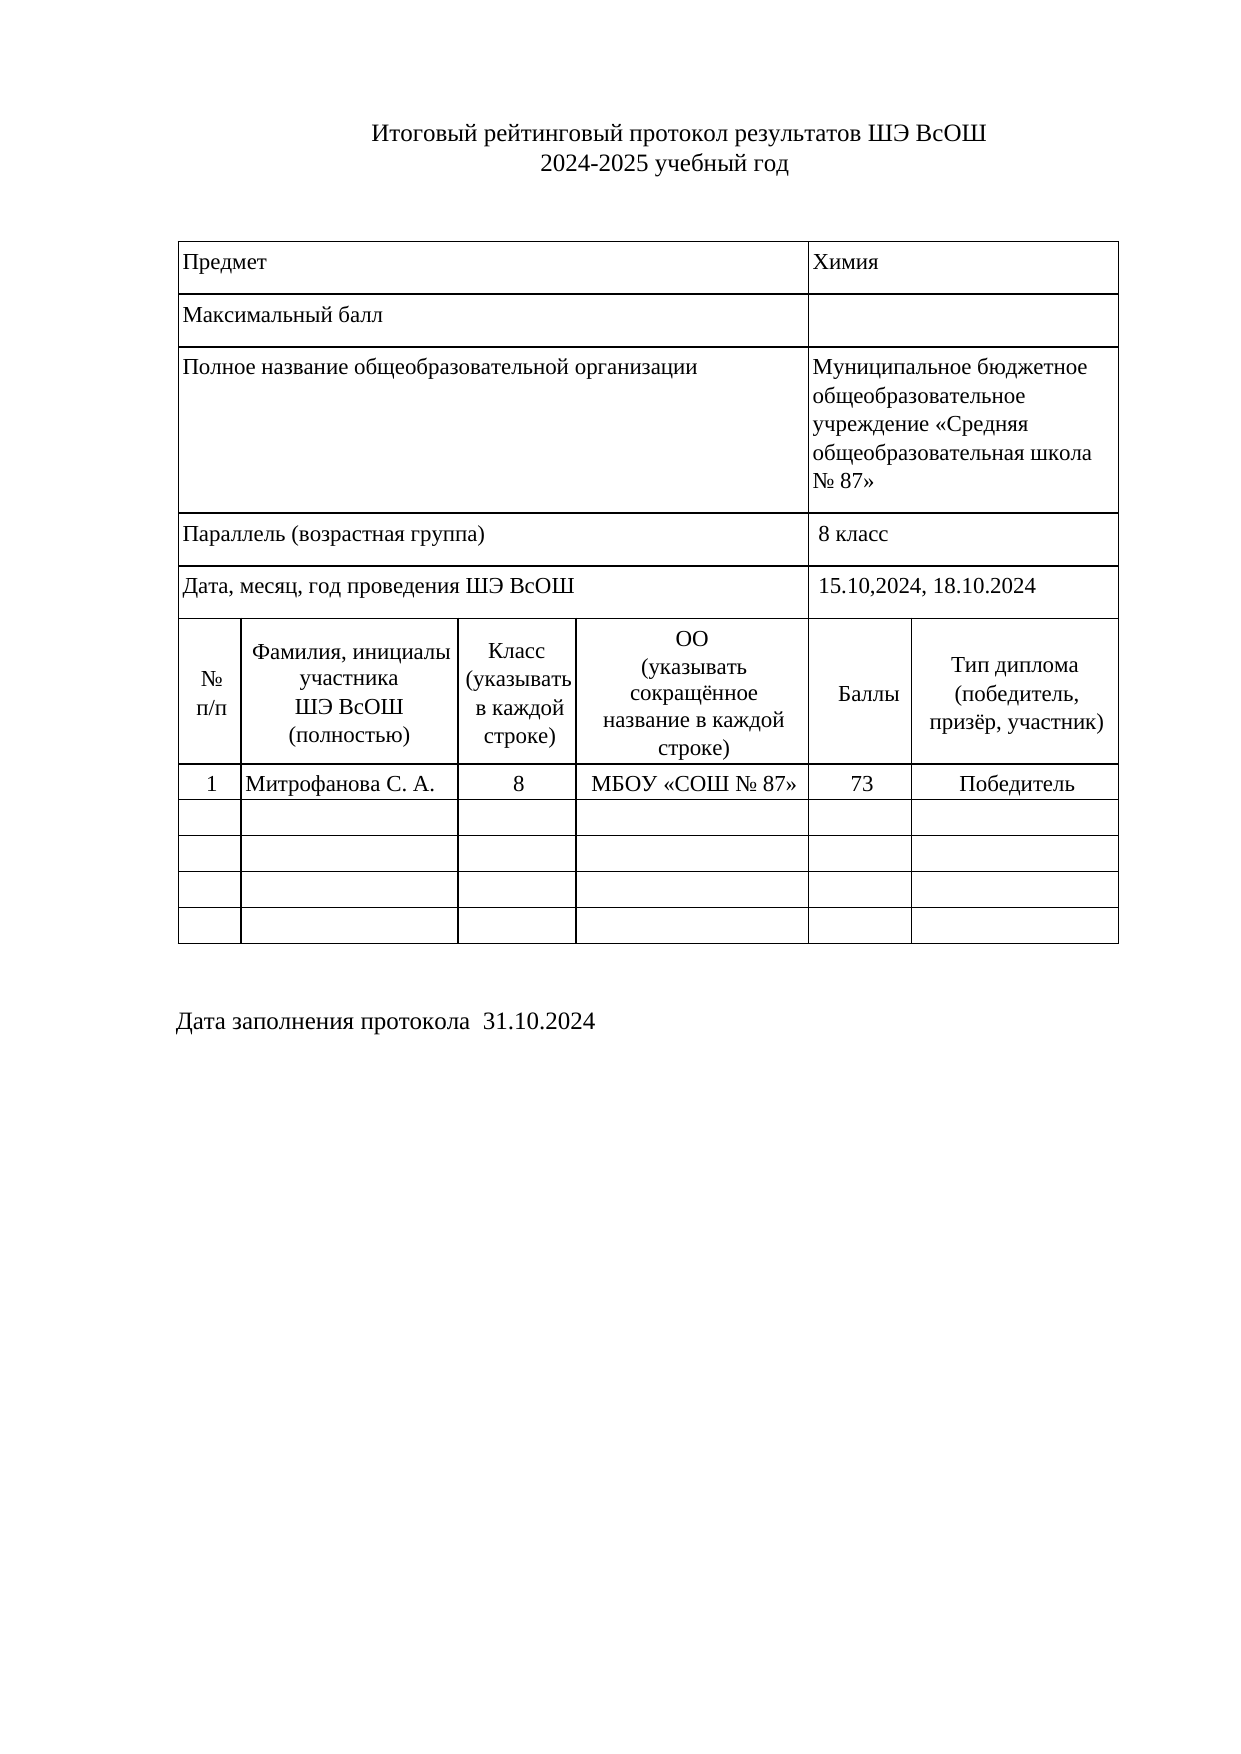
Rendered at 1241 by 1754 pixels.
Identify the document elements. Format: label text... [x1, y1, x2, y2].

table_cell [242, 800, 457, 835]
table_cell Класс (указывать в каждой строке) [459, 619, 575, 763]
table_cell [577, 908, 808, 942]
table_cell МБОУ «СОШ № 87» [577, 765, 808, 799]
table_cell [179, 836, 240, 871]
table_header Предмет [179, 242, 808, 293]
table_cell [912, 908, 1118, 942]
table_cell Максимальный балл [179, 295, 808, 346]
table_cell Баллы [809, 619, 911, 763]
table_cell 73 [809, 765, 911, 799]
table_cell [809, 800, 911, 835]
table_cell Митрофанова С. А. [242, 765, 457, 799]
text Итоговый рейтинговый протокол результатов ШЭ ВсОШ [371, 118, 1152, 147]
table_cell [577, 872, 808, 907]
table_cell [809, 908, 911, 942]
table_cell [179, 800, 240, 835]
table_cell [242, 872, 457, 907]
table_cell [809, 872, 911, 907]
table_cell [459, 800, 575, 835]
table_cell Победитель [912, 765, 1118, 799]
table_cell Фамилия, инициалы участника ШЭ ВсОШ (полностью) [242, 619, 457, 763]
table_cell 8 [459, 765, 575, 799]
table_header Химия [809, 242, 1118, 293]
table_cell [912, 800, 1118, 835]
table_cell Полное название общеобразовательной организации [179, 348, 808, 512]
table_cell 8 класс [809, 514, 1118, 565]
text Дата заполнения протокола 31.10.2024 [176, 1006, 1152, 1035]
table_cell № п/п [179, 619, 240, 763]
table_cell [809, 836, 911, 871]
table_cell ОО (указывать сокращённое название в каждой строке) [577, 619, 808, 763]
table_cell [912, 872, 1118, 907]
table_cell [242, 836, 457, 871]
table_cell Тип диплома (победитель, призёр, участник) [912, 619, 1118, 763]
table_cell Дата, месяц, год проведения ШЭ ВсОШ [179, 567, 808, 617]
table_cell [459, 872, 575, 907]
table_cell [912, 836, 1118, 871]
table_cell Муниципальное бюджетное общеобразовательное учреждение «Средняя общеобразовательная школа № 87» [809, 348, 1118, 512]
table_cell 1 [179, 765, 240, 799]
table_cell [577, 836, 808, 871]
table_cell [459, 908, 575, 942]
table_cell [809, 295, 1118, 346]
table_cell [459, 836, 575, 871]
table_cell [179, 908, 240, 942]
table_cell Параллель (возрастная группа) [179, 514, 808, 565]
table_cell 15.10,2024, 18.10.2024 [809, 567, 1118, 617]
table_cell [179, 872, 240, 907]
text 2024-2025 учебный год [192, 148, 1137, 177]
table_cell [242, 908, 457, 942]
table_cell [577, 800, 808, 835]
